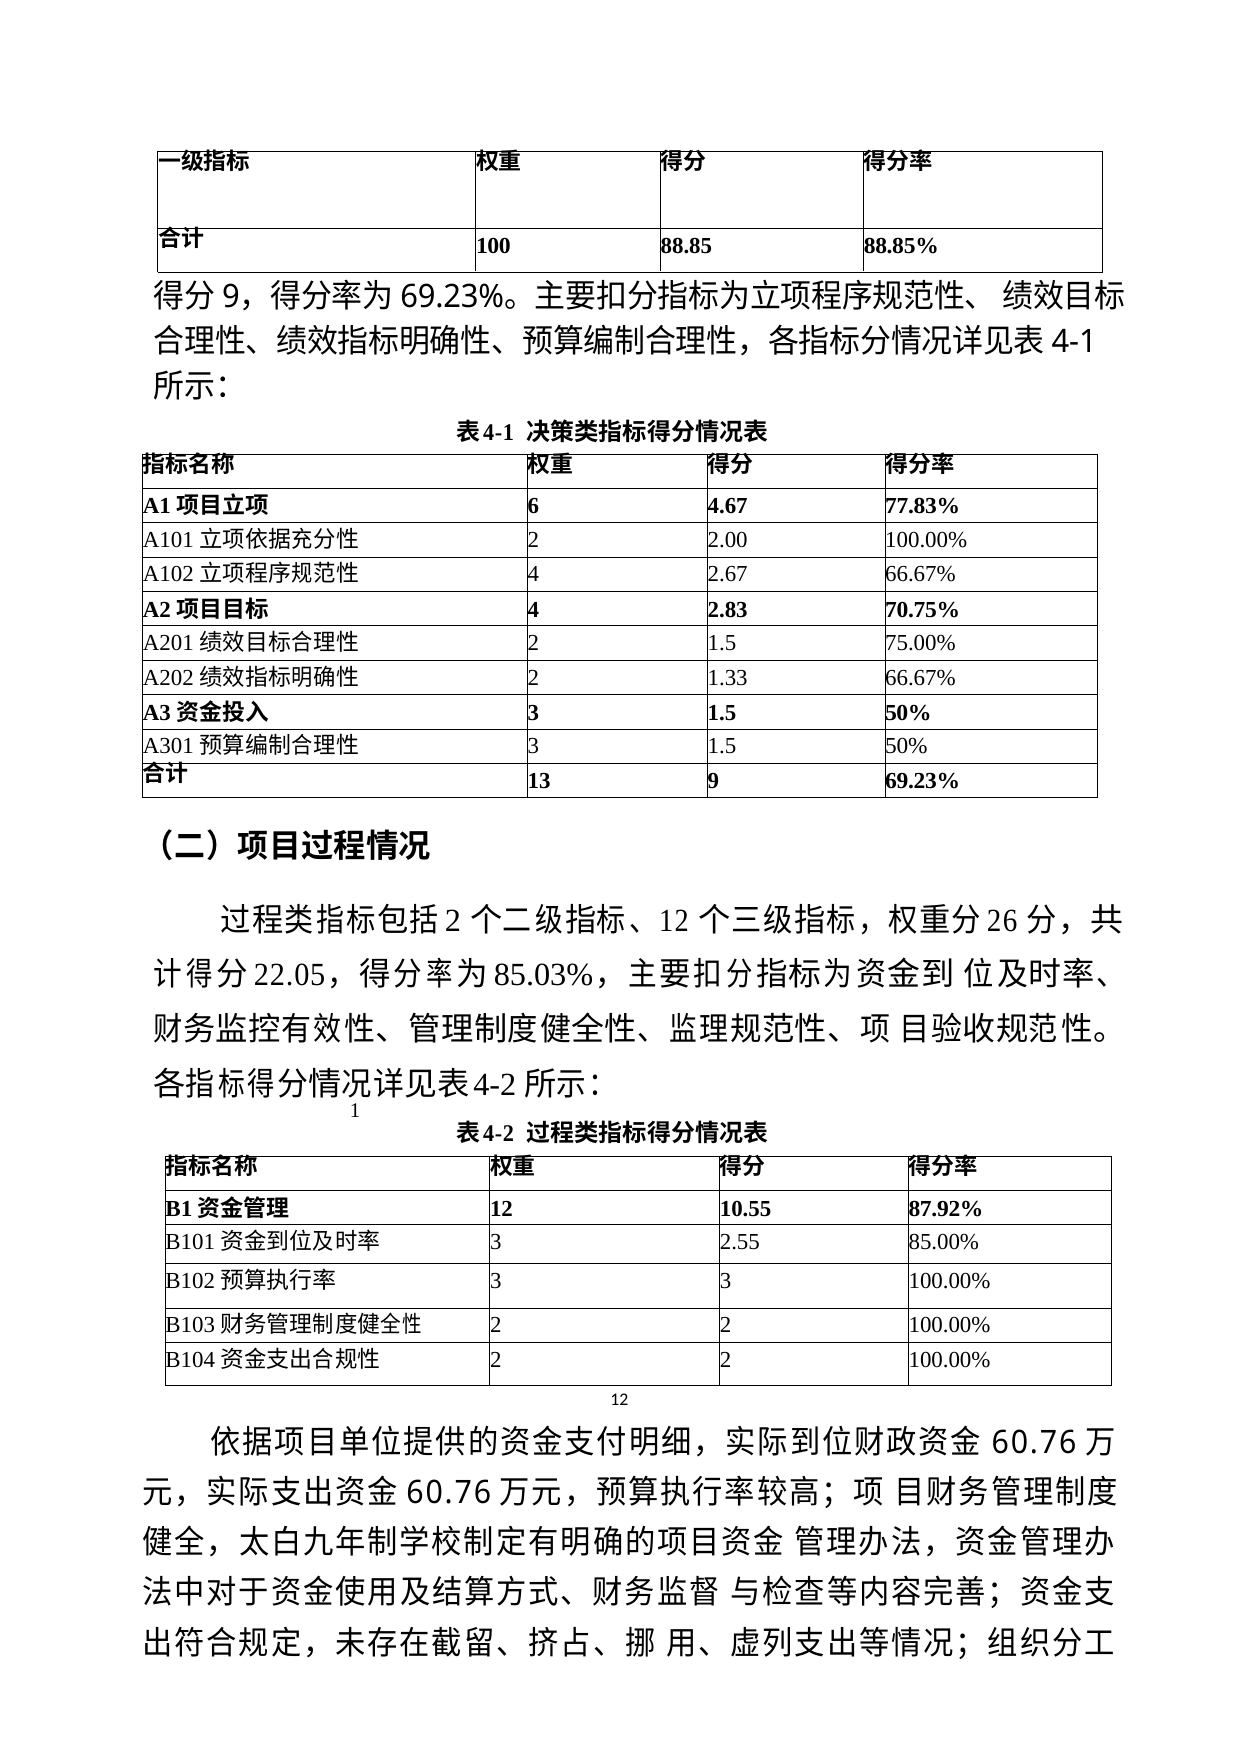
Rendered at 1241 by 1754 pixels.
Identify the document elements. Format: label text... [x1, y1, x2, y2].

table_cell 50% [886, 730, 1097, 763]
table_cell A102 立项程序规范性 [143, 558, 527, 591]
table_cell 100.00% [909, 1309, 1111, 1342]
table_cell 70.75% [886, 592, 1097, 625]
table_cell 2.83 [708, 592, 885, 625]
table_cell 1.5 [708, 626, 885, 660]
table_cell 9 [708, 764, 885, 797]
text 表 4-1 决策类指标得分情况表 [456, 413, 1130, 447]
table_cell 2 [720, 1343, 908, 1384]
table_header 权重 [528, 455, 707, 488]
table_cell 88.85% [864, 229, 1102, 271]
table_cell B104 资金支出合规性 [166, 1343, 489, 1384]
table_cell 100 [476, 229, 660, 271]
text 过程 类指标包 括 2 个 二级指 标、12 个 三级指 标，权重 分 26 分，共 计得分 22.05，得 分率为 85.03% ，主要 扣分指标 为资金到 位及时率、财务监控有效性、管理制度健全性、监理规范性、项 目验收规范性。各指标得分情况详见表 4-2 所示： [153, 887, 1125, 1107]
text （二）项目过程情况 [142, 829, 1130, 864]
table_cell 75.00% [886, 626, 1097, 660]
table_header 指标名称 [143, 455, 527, 488]
table_cell 3 [528, 695, 707, 728]
table_cell 2 [528, 523, 707, 557]
table_cell B103 财务管理制度健全性 [166, 1309, 489, 1342]
table_cell 100.00% [909, 1343, 1111, 1384]
table_cell 2 [528, 661, 707, 694]
table_header 得分率 [909, 1157, 1111, 1190]
table_cell 3 [528, 730, 707, 763]
table_header 得分率 [864, 152, 1102, 228]
table_cell 10.55 [720, 1191, 908, 1224]
table_cell 69.23% [886, 764, 1097, 797]
table_cell 3 [490, 1264, 719, 1308]
table_cell 6 [528, 489, 707, 522]
table_cell 4.67 [708, 489, 885, 522]
table_cell 4 [528, 558, 707, 591]
table_cell 13 [528, 764, 707, 797]
table_cell 2 [490, 1343, 719, 1384]
table_cell 12 [490, 1191, 719, 1224]
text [142, 1413, 1125, 1664]
table_cell A1 项目立项 [143, 489, 527, 522]
table_cell 合计 [143, 764, 527, 797]
table_cell 4 [528, 592, 707, 625]
table_header 得分 [708, 455, 885, 488]
table_cell B101 资金到位及时率 [166, 1225, 489, 1263]
table_cell 100.00% [909, 1264, 1111, 1308]
table_cell 2.67 [708, 558, 885, 591]
table_cell A3 资金投入 [143, 695, 527, 728]
table_cell 合计 [158, 229, 475, 271]
table_cell 50% [886, 695, 1097, 728]
table_cell 1.33 [708, 661, 885, 694]
table_cell 2 [720, 1309, 908, 1342]
table_cell B102 预算执行率 [166, 1264, 489, 1308]
table_cell 85.00% [909, 1225, 1111, 1263]
table_header 得分 [720, 1157, 908, 1190]
table_header 指标名称 [166, 1157, 489, 1190]
table_header 一级指标 [158, 152, 475, 228]
table_cell 2.55 [720, 1225, 908, 1263]
table_header 权重 [476, 152, 660, 228]
table_cell A202 绩效指标明确性 [143, 661, 527, 694]
table_cell 2 [490, 1309, 719, 1342]
table_cell 87.92% [909, 1191, 1111, 1224]
table_cell A101 立项依据充分性 [143, 523, 527, 557]
table_cell 66.67% [886, 558, 1097, 591]
table_cell 1.5 [708, 730, 885, 763]
table_cell B1 资金管理 [166, 1191, 489, 1224]
table_cell A2 项目目标 [143, 592, 527, 625]
table_cell 3 [720, 1264, 908, 1308]
text 表 4-2 过程类指标得分情况表 [456, 1113, 1130, 1148]
table_header 得分 [661, 152, 863, 228]
table_cell 66.67% [886, 661, 1097, 694]
table_cell 2 [528, 626, 707, 660]
table_cell 3 [490, 1225, 719, 1263]
table_cell 2.00 [708, 523, 885, 557]
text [153, 148, 1130, 406]
table_cell A201 绩效目标合理性 [143, 626, 527, 660]
table_cell 1.5 [708, 695, 885, 728]
table_cell 77.83% [886, 489, 1097, 522]
table_header 权重 [490, 1157, 719, 1190]
table_cell 100.00% [886, 523, 1097, 557]
text 12 [610, 1385, 1130, 1410]
table_cell A301 预算编制合理性 [143, 730, 527, 763]
table_header 得分率 [886, 455, 1097, 488]
table_cell 88.85 [661, 229, 863, 271]
